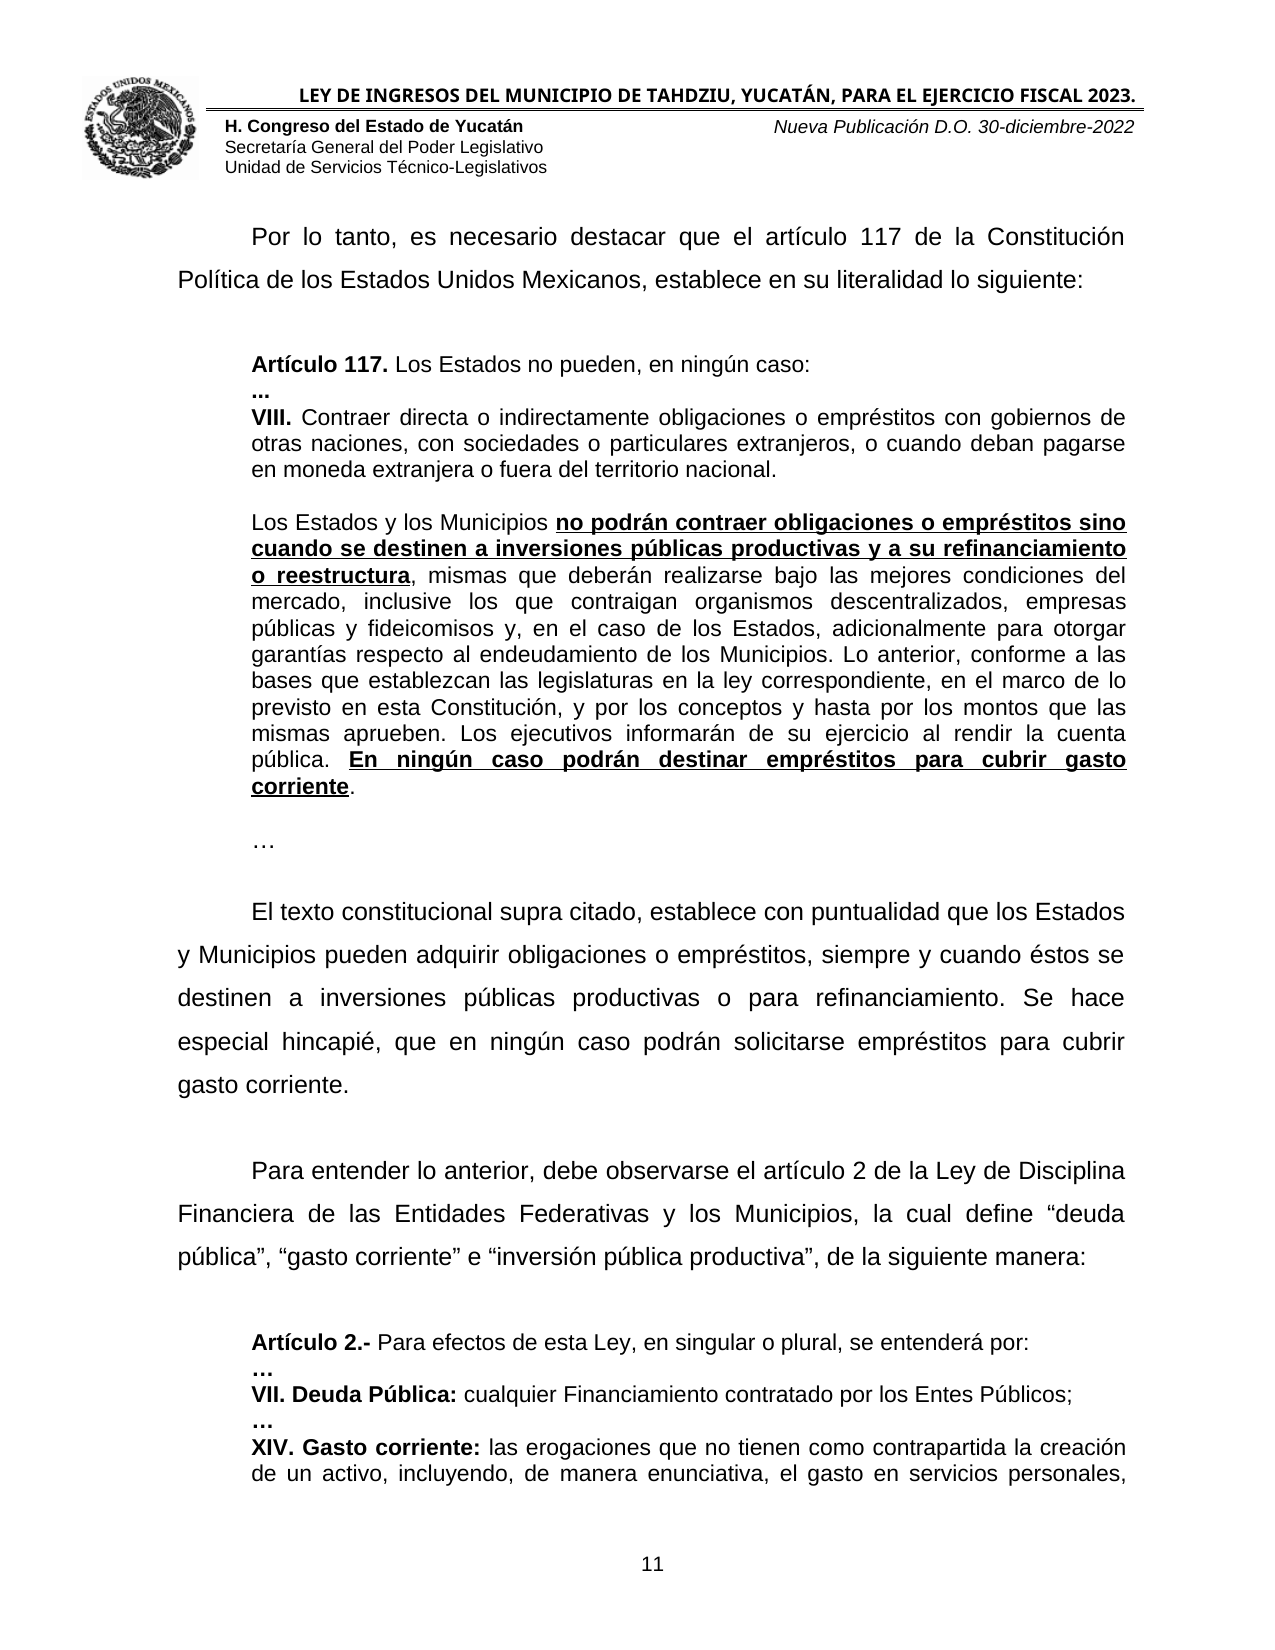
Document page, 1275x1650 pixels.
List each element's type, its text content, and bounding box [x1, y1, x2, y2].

text … [251, 1407, 1127, 1434]
text VIII. Contraer directa o indirectamente obligaciones o empréstitos con gobiernos de otras naciones, con sociedades o particulares extranjeros, o cuando deban pagarse en moneda extranjera o fuera del territorio nacional. [251, 404, 1127, 483]
text ... [251, 377, 1127, 404]
text Por lo tanto, es necesario destacar que el artículo 117 de la Constitución Política de los Estados Unidos Mexicanos, establece en su literalidad lo siguiente: [177, 222, 1127, 293]
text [251, 1434, 1127, 1487]
text … [251, 1355, 1127, 1381]
text Artículo 2.- Para efectos de esta Ley, en singular o plural, se entenderá por: [251, 1328, 1127, 1355]
text VII. Deuda Pública: cualquier Financiamiento contratado por los Entes Públicos; [251, 1381, 1127, 1407]
text … [251, 825, 1127, 854]
text Artículo 117. Los Estados no pueden, en ningún caso: [251, 351, 1127, 377]
text Los Estados y los Municipios no podrán contraer obligaciones o empréstitos sino cuando se destinen a inversiones públicas productivas y a su refinanciamiento o reestructura, mismas que deberán realizarse bajo las mejores condiciones del mercado, inclusive los que contraigan organismos descentralizados, empresas públicas y fideicomisos y, en el caso de los Estados, adicionalmente para otorgar garantías respecto al endeudamiento de los Municipios. Lo anterior, conforme a las bases que establezcan las legislaturas en la ley correspondiente, en el marco de lo previsto en esta Constitución, y por los conceptos y hasta por los montos que las mismas aprueben. Los ejecutivos informarán de su ejercicio al rendir la cuenta pública. En ningún caso podrán destinar empréstitos para cubrir gasto corriente. [251, 559, 1127, 799]
text El texto constitucional supra citado, establece con puntualidad que los Estados y Municipios pueden adquirir obligaciones o empréstitos, siempre y cuando éstos se destinen a inversiones públicas productivas o para refinanciamiento. Se hace especial hincapié, que en ningún caso podrán solicitarse empréstitos para cubrir gasto corriente. [177, 897, 1127, 1098]
text Para entender lo anterior, debe observarse el artículo 2 de la Ley de Disciplina Financiera de las Entidades Federativas y los Municipios, la cual define “deuda pública”, “gasto corriente” e “inversión pública productiva”, de la siguiente manera: [177, 1156, 1127, 1271]
